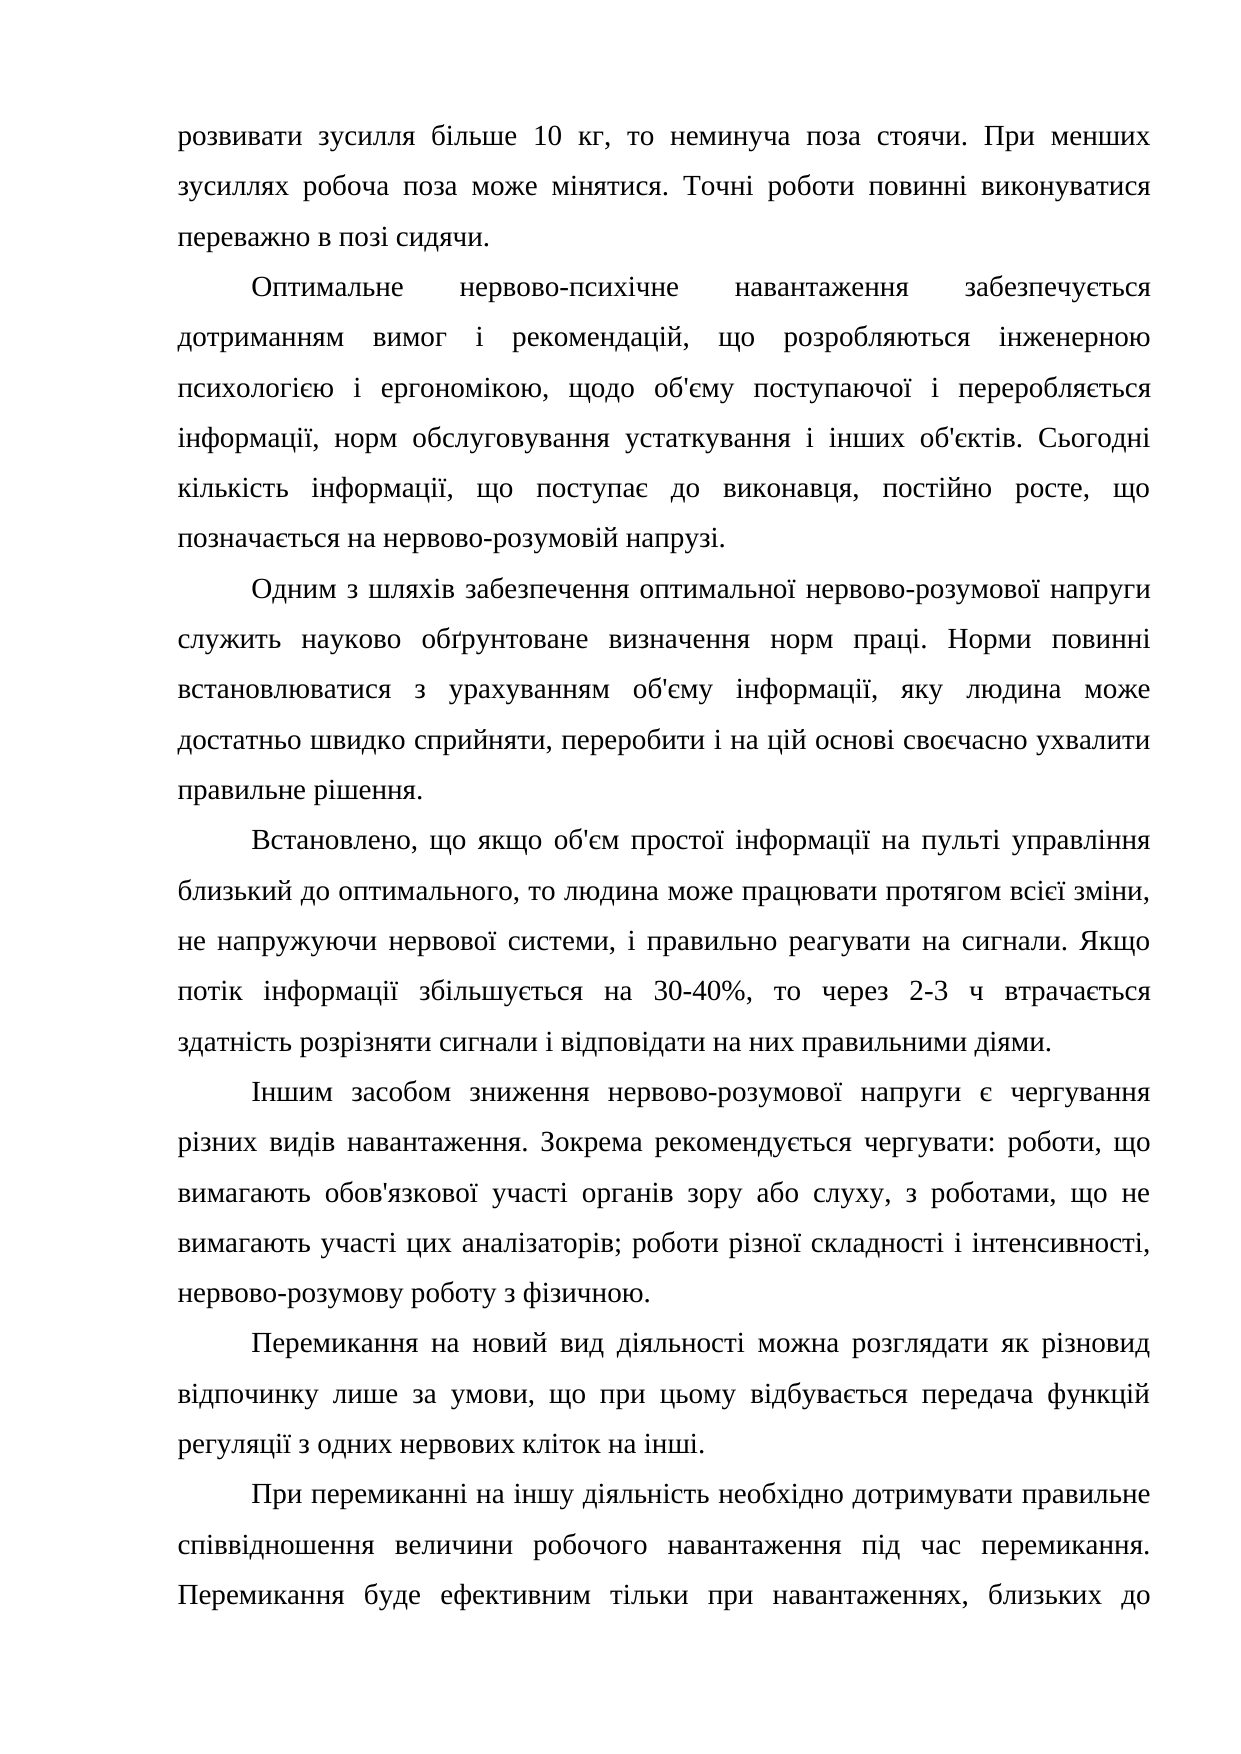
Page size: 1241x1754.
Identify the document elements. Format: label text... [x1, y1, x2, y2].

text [177, 1477, 1152, 1611]
text Іншим засобом зниження нервово-розумової напруги є чергування різних видів навантаження. Зокрема рекомендується чергувати: роботи, що вимагають обов'язкової участі органів зору або слуху, з роботами, що не вимагають участі цих аналізаторів; роботи різної складності і інтенсивності, нервово-розумову роботу з фізичною. [177, 1074, 1152, 1309]
text Оптимальне нервово-психічне навантаження забезпечується дотриманням вимог і рекомендацій, що розробляються інженерною психологією і ергономікою, щодо об'єму поступаючої і переробляється інформації, норм обслуговування устаткування і інших об'єктів. Сьогодні кількість інформації, що поступає до виконавця, постійно росте, що позначається на нервово-розумовій напрузі. [177, 269, 1152, 554]
text Встановлено, що якщо об'єм простої інформації на пульті управління близький до оптимального, то людина може працювати протягом всієї зміни, не напружуючи нервової системи, і правильно реагувати на сигнали. Якщо потік інформації збільшується на 30-40%, то через 2-3 ч втрачається здатність розрізняти сигнали і відповідати на них правильними діями. [177, 822, 1152, 1057]
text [177, 118, 1152, 252]
text Одним з шляхів забезпечення оптимальної нервово-розумової напруги служить науково обґрунтоване визначення норм праці. Норми повинні встановлюватися з урахуванням об'єму інформації, яку людина може достатньо швидко сприйняти, переробити і на цій основі своєчасно ухвалити правильне рішення. [177, 571, 1152, 806]
text Перемикання на новий вид діяльності можна розглядати як різновид відпочинку лише за умови, що при цьому відбувається передача функцій регуляції з одних нервових кліток на інші. [177, 1326, 1152, 1460]
